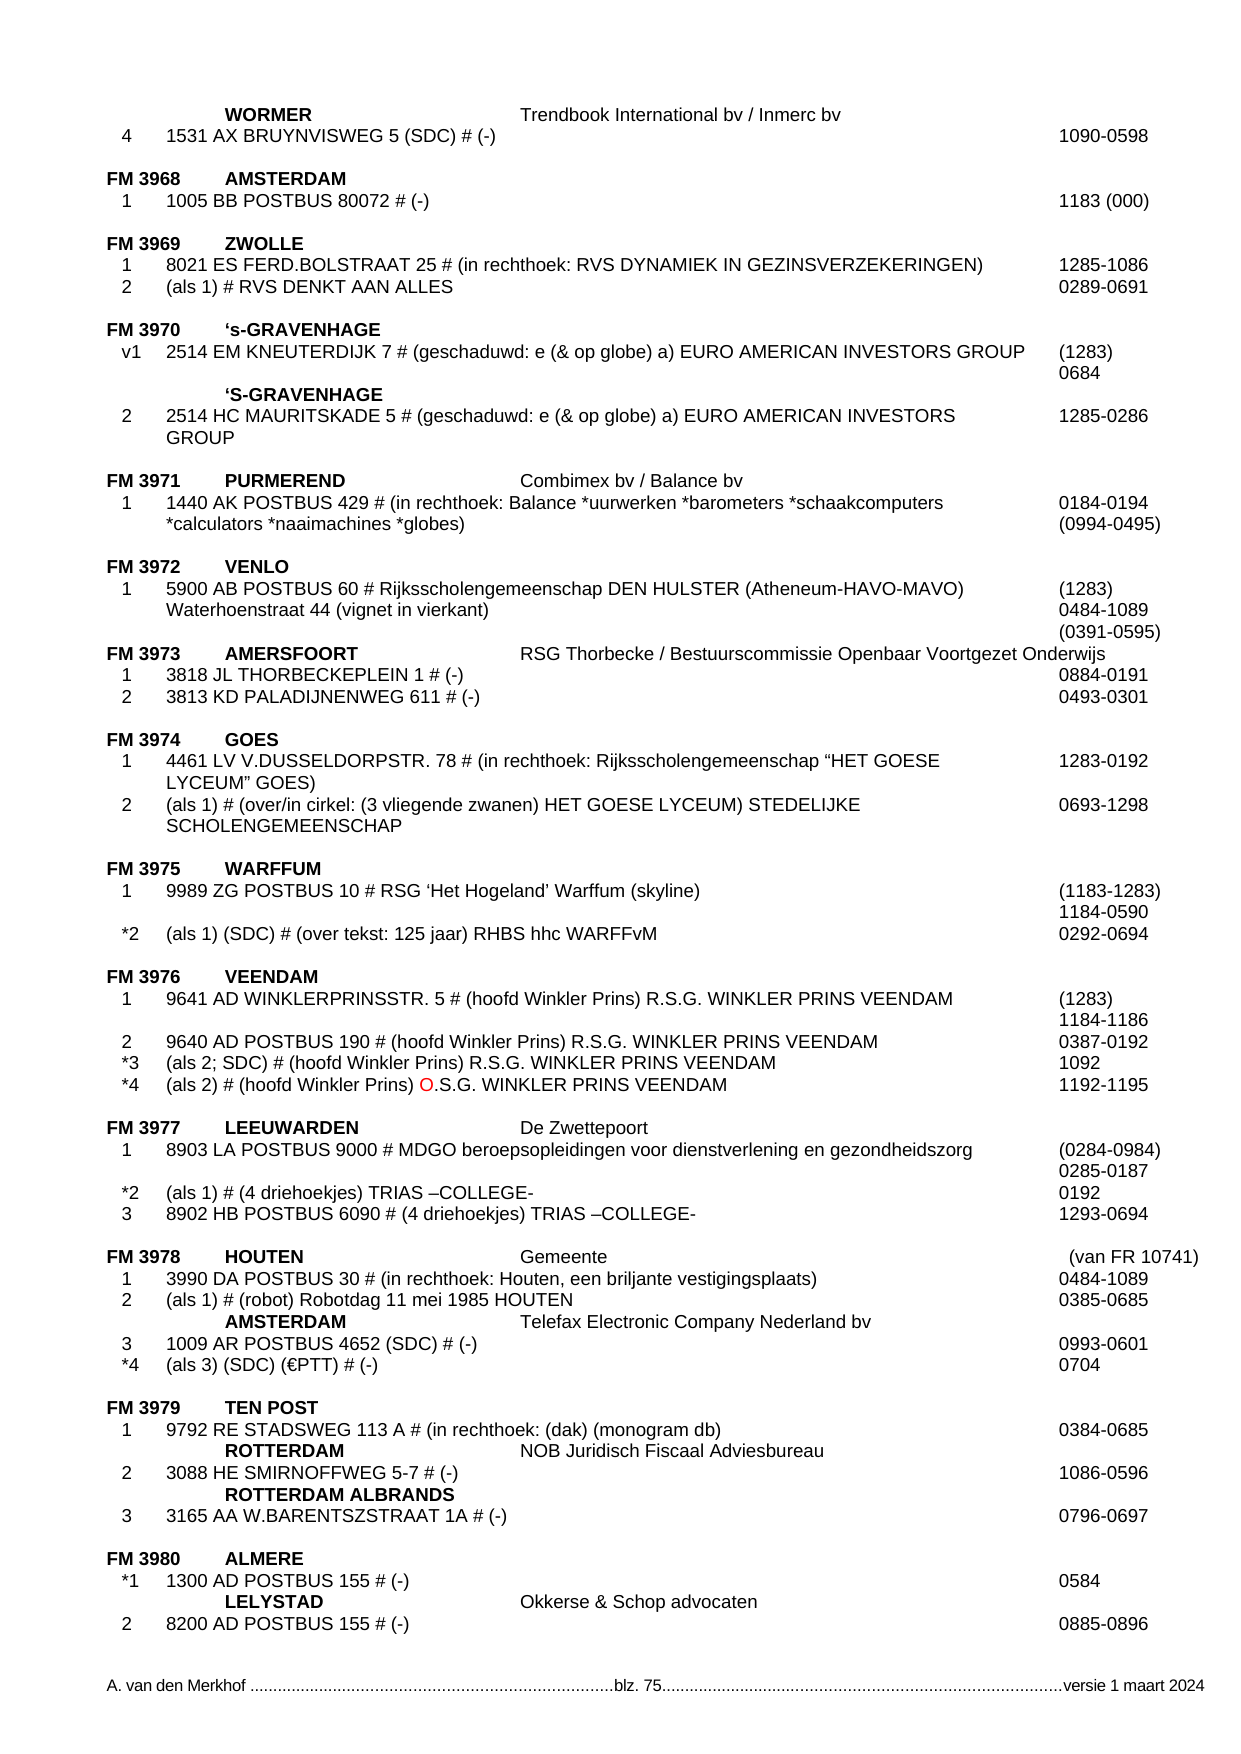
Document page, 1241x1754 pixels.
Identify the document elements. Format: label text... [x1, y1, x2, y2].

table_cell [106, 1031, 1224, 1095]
text FM 3972 VENLO [106, 556, 1163, 578]
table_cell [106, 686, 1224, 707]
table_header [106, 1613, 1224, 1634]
text ‘S-GRAVENHAGE [106, 384, 1163, 405]
text FM 3971 PURMEREND Combimex bv / Balance bv [106, 470, 1163, 491]
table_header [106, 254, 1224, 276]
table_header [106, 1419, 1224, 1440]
text AMSTERDAM Telefax Electronic Company Nederland bv [106, 1311, 1163, 1332]
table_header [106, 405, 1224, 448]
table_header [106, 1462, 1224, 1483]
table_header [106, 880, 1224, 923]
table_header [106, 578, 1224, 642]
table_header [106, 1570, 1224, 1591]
text FM 3976 VEENDAM [106, 966, 1163, 987]
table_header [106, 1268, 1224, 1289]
text FM 3973 AMERSFOORT RSG Thorbecke / Bestuurscommissie Openbaar Voortgezet Onderwijs [106, 642, 1163, 664]
text FM 3977 LEEUWARDEN De Zwettepoort [106, 1117, 1163, 1138]
text FM 3968 AMSTERDAM [106, 168, 1163, 189]
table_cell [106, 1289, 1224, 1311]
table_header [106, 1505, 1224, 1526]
text WORMER Trendbook International bv / Inmerc bv [106, 103, 1163, 125]
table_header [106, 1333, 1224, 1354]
text LELYSTAD Okkerse & Schop advocaten [106, 1591, 1163, 1613]
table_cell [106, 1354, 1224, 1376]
text ROTTERDAM ALBRANDS [106, 1483, 1163, 1505]
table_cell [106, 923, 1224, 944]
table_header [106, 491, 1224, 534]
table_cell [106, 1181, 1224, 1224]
text FM 3980 ALMERE [106, 1548, 1163, 1569]
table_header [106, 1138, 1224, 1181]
text FM 3975 WARFFUM [106, 858, 1163, 879]
text FM 3974 GOES [106, 729, 1163, 750]
text ROTTERDAM NOB Juridisch Fiscaal Adviesbureau [106, 1440, 1163, 1462]
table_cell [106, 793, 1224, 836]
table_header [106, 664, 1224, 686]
text FM 3969 ZWOLLE [106, 233, 1163, 254]
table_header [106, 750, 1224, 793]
text FM 3979 TEN POST [106, 1397, 1163, 1419]
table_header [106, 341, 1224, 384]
text FM 3978 HOUTEN Gemeente (van FR 10741) [106, 1246, 1163, 1268]
text FM 3970 ‘s-GRAVENHAGE [106, 319, 1163, 341]
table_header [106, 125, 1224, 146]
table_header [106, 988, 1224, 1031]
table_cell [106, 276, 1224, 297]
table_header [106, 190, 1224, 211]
